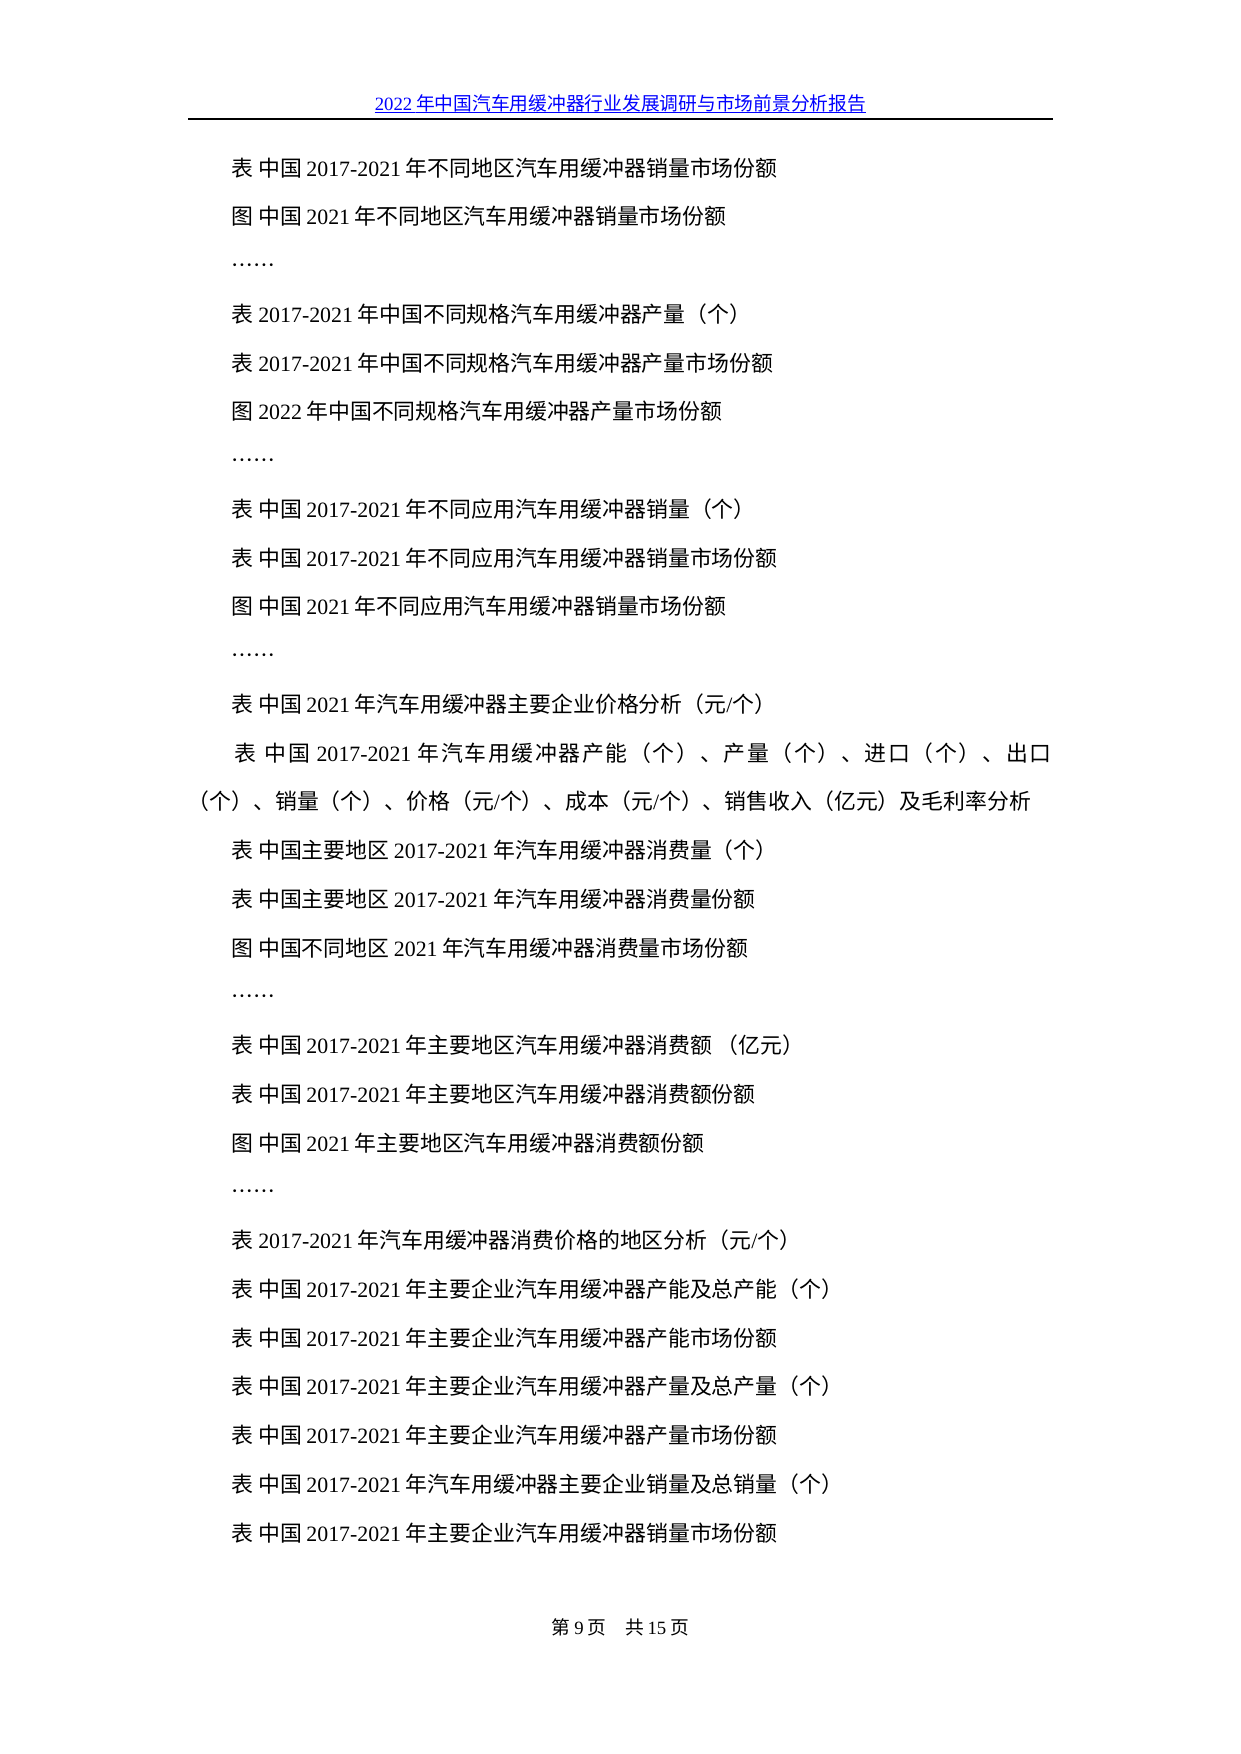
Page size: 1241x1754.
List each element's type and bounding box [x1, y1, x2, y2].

text [187, 150, 1053, 1548]
